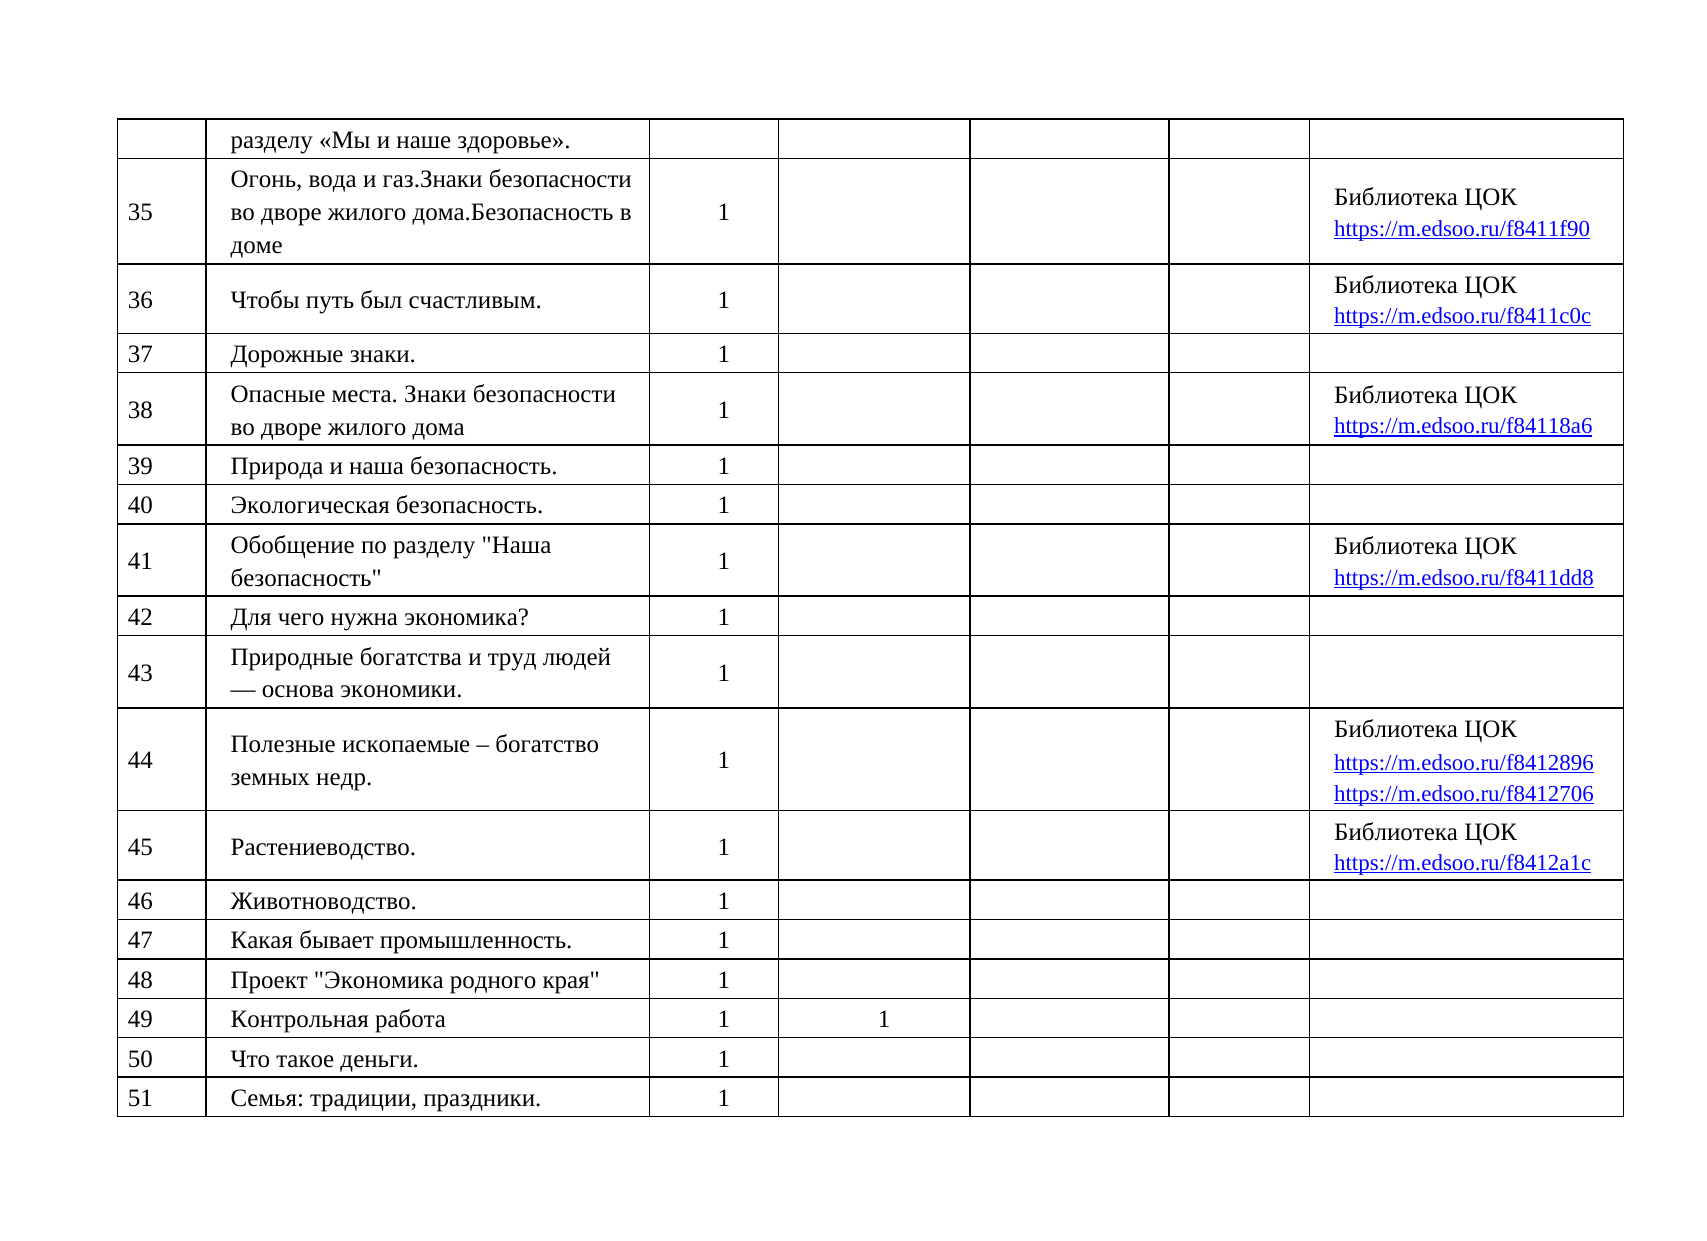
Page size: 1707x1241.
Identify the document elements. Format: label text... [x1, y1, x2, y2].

table_cell [1170, 636, 1309, 707]
table_cell 1 [650, 159, 778, 263]
table_cell [971, 597, 1168, 635]
table_cell [1310, 1078, 1623, 1116]
table_cell [971, 999, 1168, 1037]
table_cell [971, 960, 1168, 997]
table_cell 1 [650, 960, 778, 997]
table_cell 46 [118, 881, 205, 919]
table_cell [779, 709, 969, 810]
table_cell Библиотека ЦОК https://m.edsoo.ru/f8411c0c [1310, 265, 1623, 332]
table_cell [779, 334, 969, 372]
table_cell [1170, 446, 1309, 484]
table_cell [971, 265, 1168, 332]
table_cell Проект "Экономика родного края" [207, 960, 649, 997]
table_cell 39 [118, 446, 205, 484]
table_cell Огонь, вода и газ.Знаки безопасности во дворе жилого дома.Безопасность в доме [207, 159, 649, 263]
table_cell 45 [118, 811, 205, 879]
table_cell Контрольная работа [207, 999, 649, 1037]
table_cell [971, 1078, 1168, 1116]
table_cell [207, 1078, 649, 1116]
table_cell 1 [650, 920, 778, 958]
table_cell [779, 636, 969, 707]
table_cell [779, 159, 969, 263]
table_cell [1310, 485, 1623, 523]
table_cell 36 [118, 265, 205, 332]
table_cell [779, 373, 969, 444]
table_cell [1170, 485, 1309, 523]
table_cell Экологическая безопасность. [207, 485, 649, 523]
table_cell 37 [118, 334, 205, 372]
table_cell [779, 960, 969, 997]
table_cell Обобщение по разделу "Наша безопасность" [207, 525, 649, 595]
table_cell Опасные места. Знаки безопасности во дворе жилого дома [207, 373, 649, 444]
table_cell [971, 373, 1168, 444]
table_cell Библиотека ЦОК https://m.edsoo.ru/f8411f90 [1310, 159, 1623, 263]
table_cell [779, 881, 969, 919]
table_cell Библиотека ЦОК https://m.edsoo.ru/f8412896 https://m.edsoo.ru/f8412706 [1310, 709, 1623, 810]
table_cell 1 [779, 120, 969, 157]
table_cell Что такое деньги. [207, 1038, 649, 1076]
table_cell 47 [118, 920, 205, 958]
table_cell 51 [118, 1078, 205, 1116]
table_cell [971, 485, 1168, 523]
table_cell 1 [650, 1038, 778, 1076]
table_cell [1170, 597, 1309, 635]
table_cell 1 [650, 525, 778, 595]
table_cell [971, 159, 1168, 263]
table_cell [971, 920, 1168, 958]
table_cell [1170, 999, 1309, 1037]
table_cell [1170, 1038, 1309, 1076]
table_cell [779, 525, 969, 595]
table_cell [779, 1078, 969, 1116]
table_cell [971, 525, 1168, 595]
table_cell [1170, 1078, 1309, 1116]
table_cell [1310, 1038, 1623, 1076]
table_cell 1 [650, 811, 778, 879]
table_cell Дорожные знаки. [207, 334, 649, 372]
table_cell [1310, 881, 1623, 919]
table_cell [1170, 265, 1309, 332]
table_cell 1 [650, 1078, 778, 1116]
table_cell [1310, 446, 1623, 484]
table_cell [779, 920, 969, 958]
table_cell [1310, 960, 1623, 997]
table_cell Животноводство. [207, 881, 649, 919]
table_cell 1 [650, 709, 778, 810]
table_cell Библиотека ЦОК https://m.edsoo.ru/f84118a6 [1310, 373, 1623, 444]
table_cell [779, 265, 969, 332]
table_cell 50 [118, 1038, 205, 1076]
table_cell [971, 881, 1168, 919]
table_cell [1170, 334, 1309, 372]
table_cell [971, 709, 1168, 810]
table_cell [971, 636, 1168, 707]
table_cell Природа и наша безопасность. [207, 446, 649, 484]
table_cell 1 [650, 999, 778, 1037]
table_cell 44 [118, 709, 205, 810]
table_cell [1170, 960, 1309, 997]
table_cell [1170, 811, 1309, 879]
table_cell [779, 597, 969, 635]
table_cell 1 [650, 265, 778, 332]
table_cell [779, 446, 969, 484]
table_cell 35 [118, 159, 205, 263]
table_cell 1 [650, 120, 778, 157]
table_cell [971, 120, 1168, 157]
table_cell [779, 1038, 969, 1076]
table_cell Какая бывает промышленность. [207, 920, 649, 958]
table_cell [1170, 525, 1309, 595]
table_cell 1 [779, 999, 969, 1037]
table_cell [1170, 920, 1309, 958]
table_cell 41 [118, 525, 205, 595]
table_cell 34 [118, 120, 205, 157]
table_cell 49 [118, 999, 205, 1037]
table_cell [1310, 920, 1623, 958]
table_cell 38 [118, 373, 205, 444]
table_cell 1 [650, 446, 778, 484]
table_cell [1170, 120, 1309, 157]
table_cell Полезные ископаемые – богатство земных недр. [207, 709, 649, 810]
table_cell Библиотека ЦОК https://m.edsoo.ru/f8411dd8 [1310, 525, 1623, 595]
table_cell [1310, 597, 1623, 635]
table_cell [207, 120, 649, 157]
table_cell 1 [650, 334, 778, 372]
table_cell [971, 446, 1168, 484]
table_cell 43 [118, 636, 205, 707]
table_cell 1 [650, 373, 778, 444]
table_cell Растениеводство. [207, 811, 649, 879]
table_cell 48 [118, 960, 205, 997]
table_cell [1310, 636, 1623, 707]
table_cell [971, 1038, 1168, 1076]
table_cell 1 [650, 485, 778, 523]
table_cell [1170, 709, 1309, 810]
table_cell 1 [650, 636, 778, 707]
table_cell 42 [118, 597, 205, 635]
table_cell [779, 811, 969, 879]
table_cell [1170, 159, 1309, 263]
table_cell [1310, 999, 1623, 1037]
table_cell 1 [650, 597, 778, 635]
table_cell [1170, 373, 1309, 444]
table_cell Природные богатства и труд людей — основа экономики. [207, 636, 649, 707]
table_cell [971, 334, 1168, 372]
table_cell [1310, 334, 1623, 372]
table_cell Чтобы путь был счастливым. [207, 265, 649, 332]
table_cell 1 [650, 881, 778, 919]
table_cell [971, 811, 1168, 879]
table_cell Библиотека ЦОК https://m.edsoo.ru/f8412a1c [1310, 811, 1623, 879]
table_cell [779, 485, 969, 523]
table_cell [1170, 881, 1309, 919]
table_cell Для чего нужна экономика? [207, 597, 649, 635]
table_cell 40 [118, 485, 205, 523]
table_cell [1310, 120, 1623, 157]
